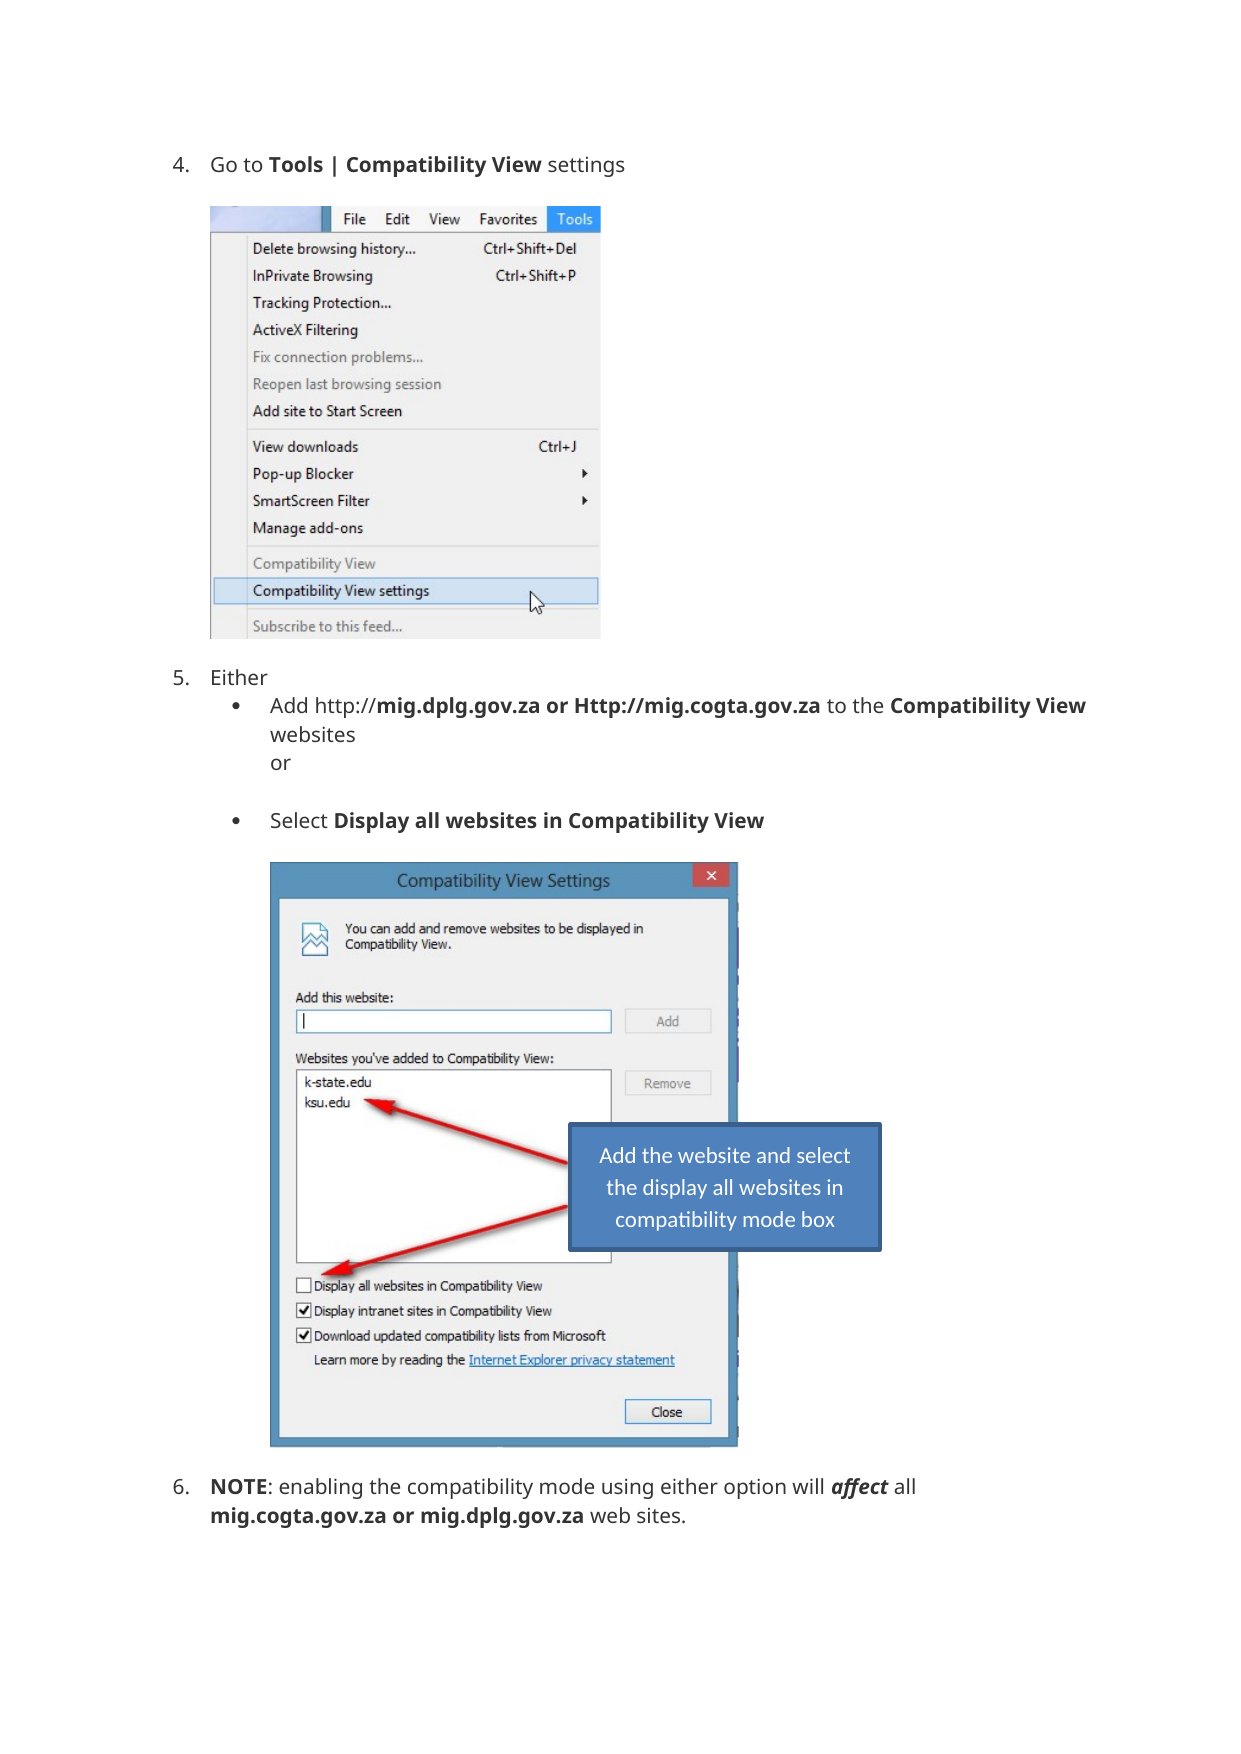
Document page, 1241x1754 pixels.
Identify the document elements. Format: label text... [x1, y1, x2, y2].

list Either [172, 663, 1090, 692]
list NOTE: enabling the compatibility mode using either option will affect all mig.cogta.gov.za or mig.dplg.gov.za web sites. [172, 1472, 1090, 1529]
list Add http://mig.dplg.gov.za or Http://mig.cogta.gov.za to the Compatibility View websites or [232, 692, 1090, 777]
picture [270, 862, 739, 1448]
picture [210, 206, 601, 639]
